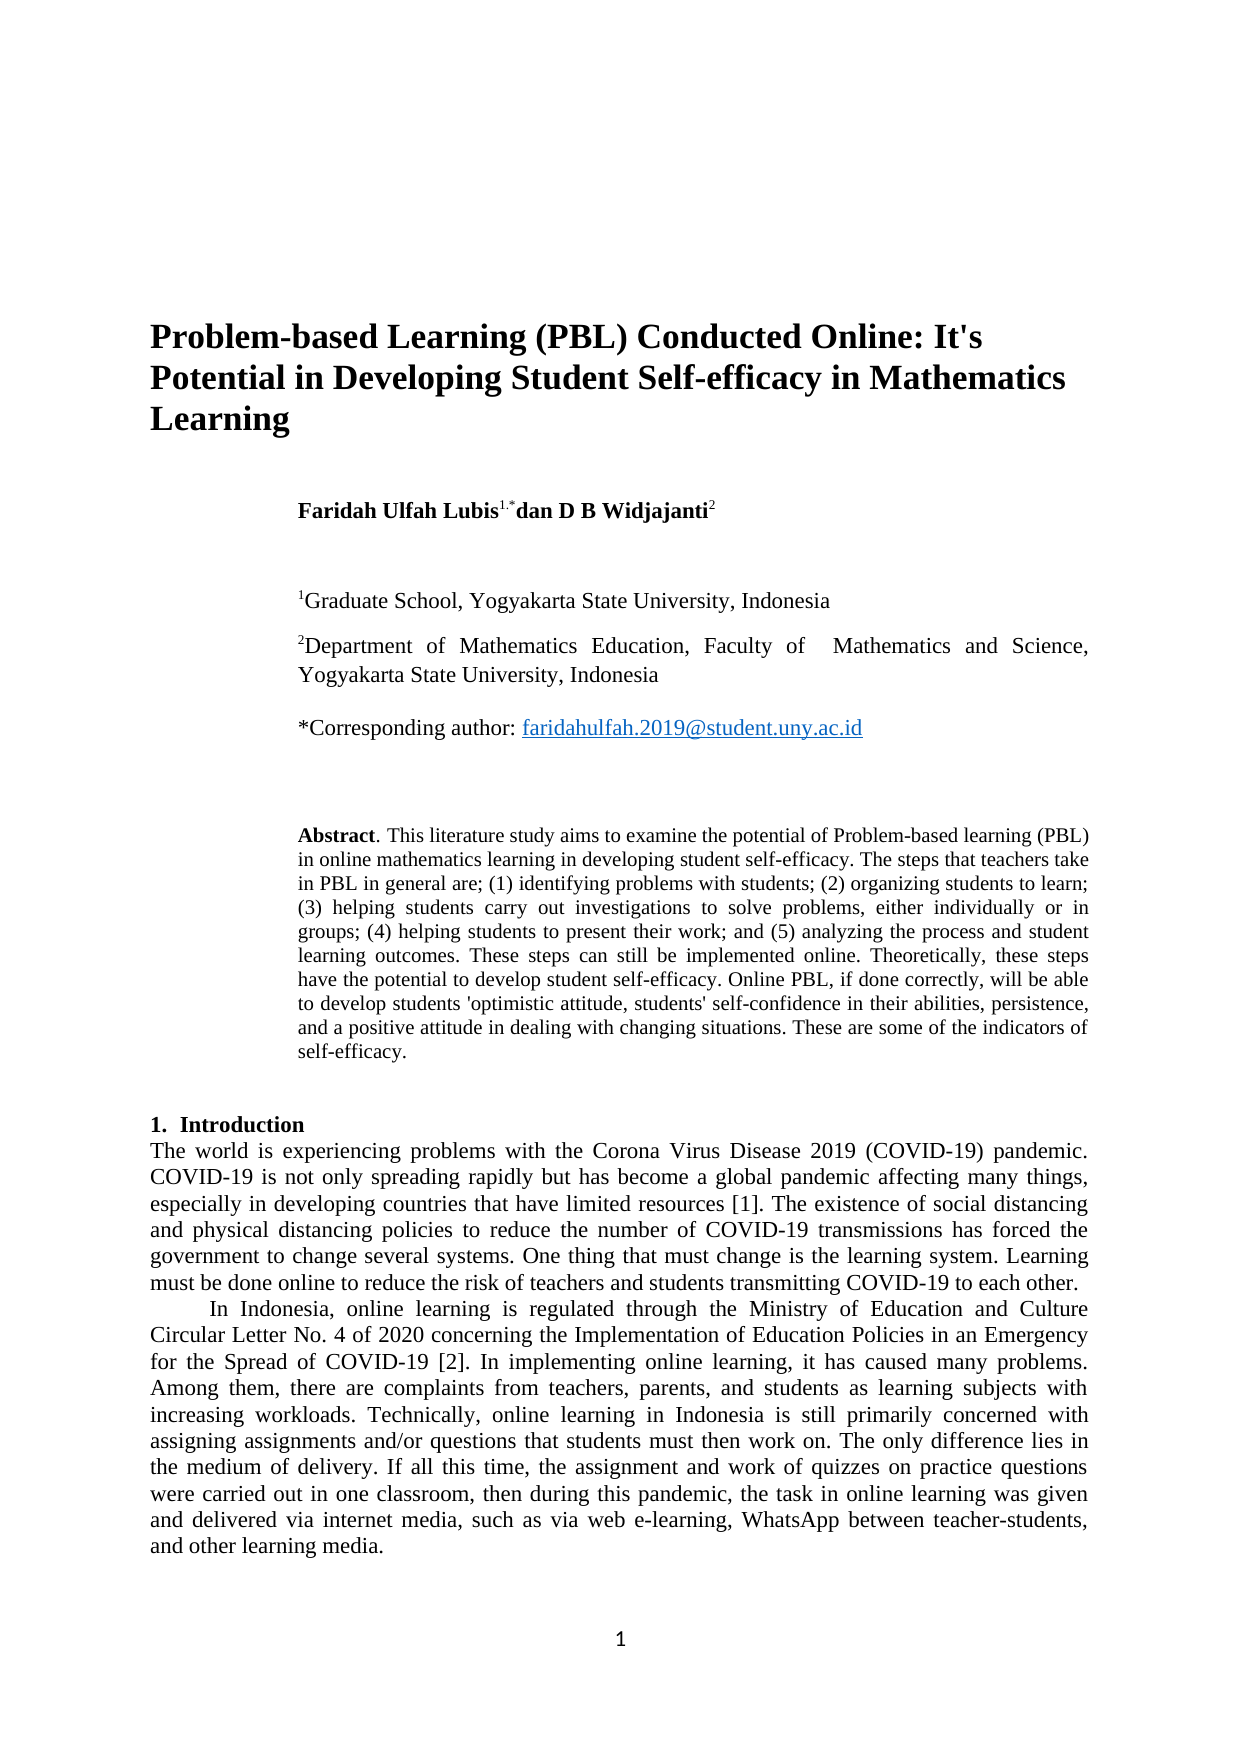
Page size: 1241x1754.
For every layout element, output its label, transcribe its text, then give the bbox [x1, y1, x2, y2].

text Abstract. This literature study aims to examine the potential of Problem-based learning (PBL) in online mathematics learning in developing student self-efficacy. The steps that teachers take in PBL in general are; (1) identifying problems with students; (2) organizing students to learn; (3) helping students carry out investigations to solve problems, either individually or in groups; (4) helping students to present their work; and (5) analyzing the process and student learning outcomes. These steps can still be implemented online. Theoretically, these steps have the potential to develop student self-efficacy. Online PBL, if done correctly, will be able to develop students 'optimistic attitude, students' self-confidence in their abilities, persistence, and a positive attitude in dealing with changing situations. These are some of the indicators of self-efficacy. [298, 823, 1090, 1063]
text 2Department of Mathematics Education, Faculty of Mathematics and Science, Yogyakarta State University, Indonesia [298, 632, 1090, 687]
text 1Graduate School, Yogyakarta State University, Indonesia [298, 587, 1090, 613]
text *Corresponding author: faridahulfah.2019@student.uny.ac.id [298, 714, 1090, 741]
list Introduction [150, 1111, 1090, 1137]
text In Indonesia, online learning is regulated through the Ministry of Education and Culture Circular Letter No. 4 of 2020 concerning the Implementation of Education Policies in an Emergency for the Spread of COVID-19 [2]. In implementing online learning, it has caused many problems. Among them, there are complaints from teachers, parents, and students as learning subjects with increasing workloads. Technically, online learning in Indonesia is still primarily concerned with assigning assignments and/or questions that students must then work on. The only difference lies in the medium of delivery. If all this time, the assignment and work of quizzes on practice questions were carried out in one classroom, then during this pandemic, the task in online learning was given and delivered via internet media, such as via web e-learning, WhatsApp between teacher-students, and other learning media. [150, 1295, 1090, 1559]
text Faridah Ulfah Lubis1.*dan D B Widjajanti2 [298, 497, 1090, 523]
title Problem-based Learning (PBL) Conducted Online: It's Potential in Developing Student Self-efficacy in Mathematics Learning [150, 315, 1090, 438]
text The world is experiencing problems with the Corona Virus Disease 2019 (COVID-19) pandemic. COVID-19 is not only spreading rapidly but has become a global pandemic affecting many things, especially in developing countries that have limited resources [1]. The existence of social distancing and physical distancing policies to reduce the number of COVID-19 transmissions has forced the government to change several systems. One thing that must change is the learning system. Learning must be done online to reduce the risk of teachers and students transmitting COVID-19 to each other. [150, 1137, 1090, 1295]
